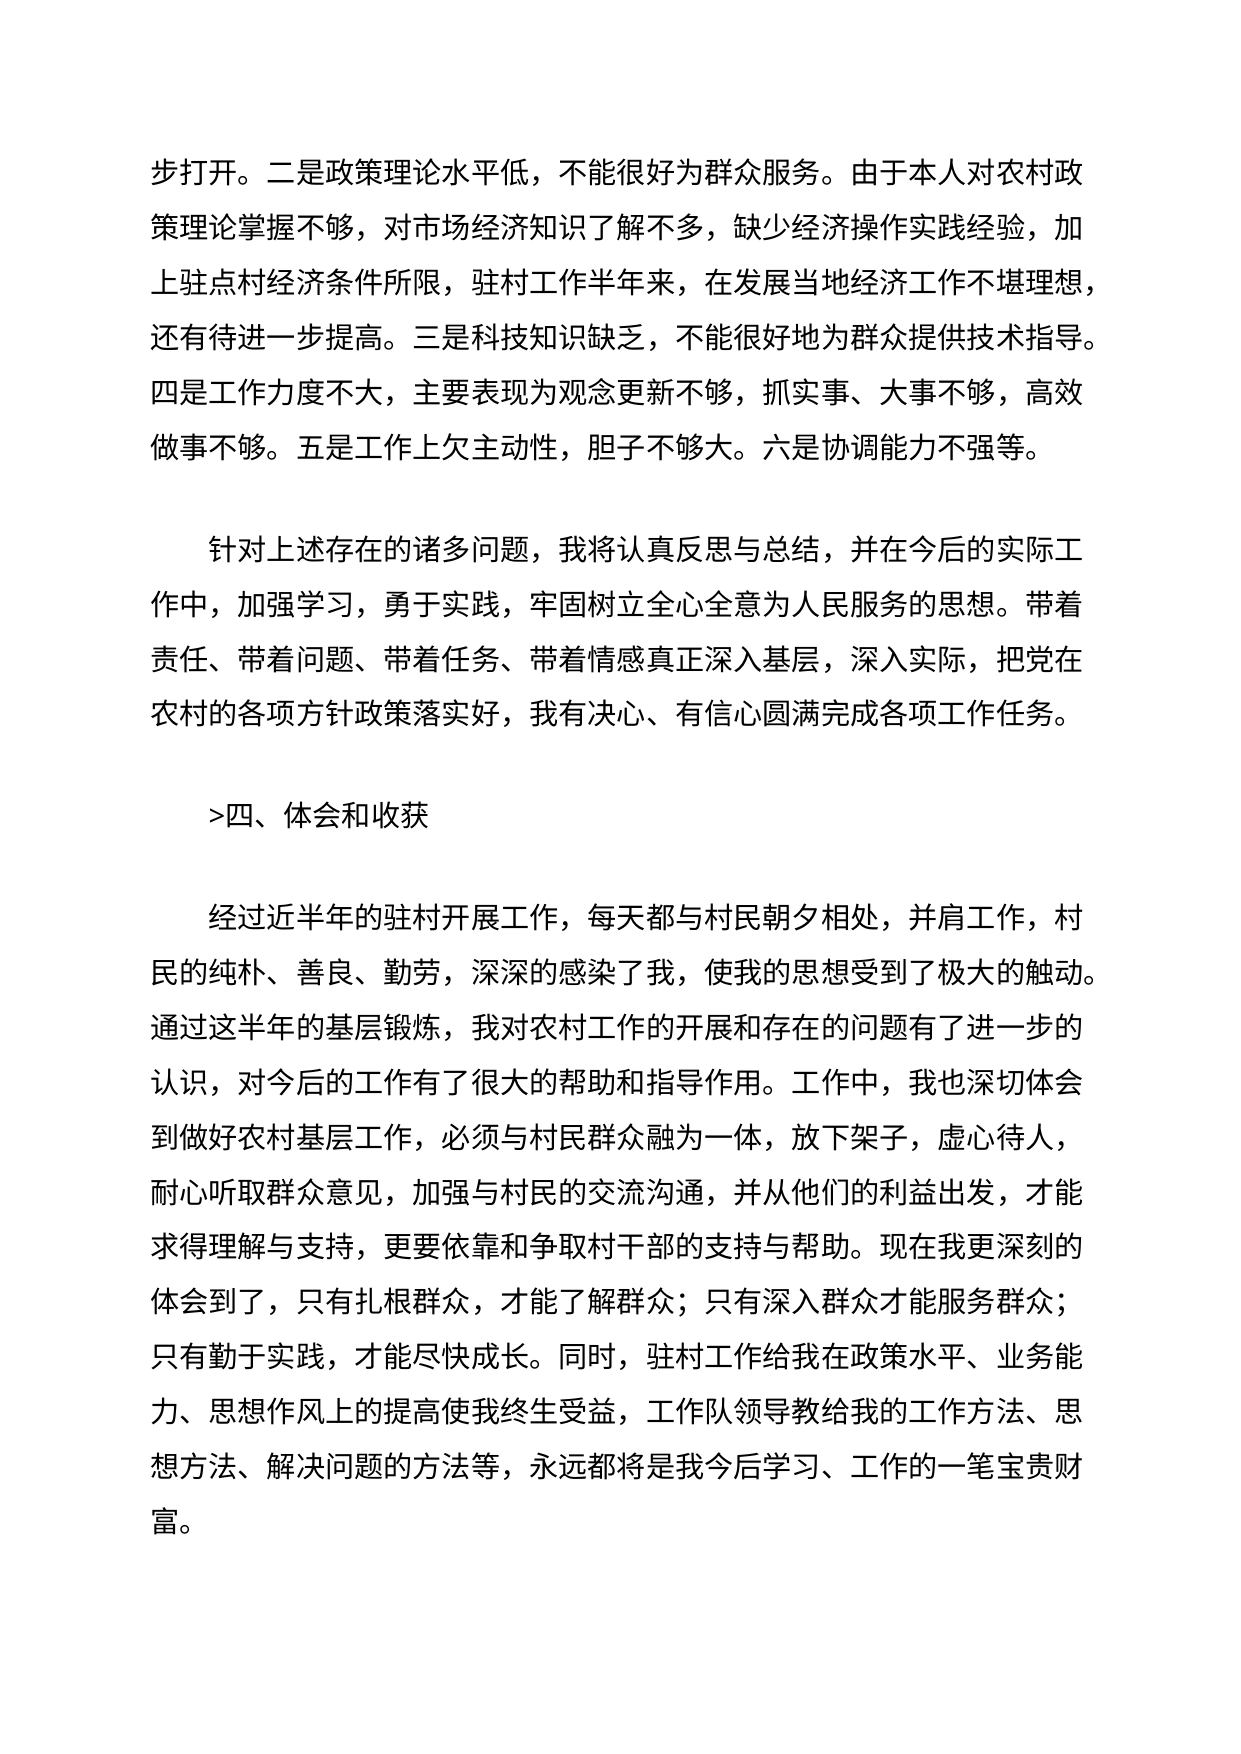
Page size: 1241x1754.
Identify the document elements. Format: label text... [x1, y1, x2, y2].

text >四、体会和收获 [150, 793, 1090, 835]
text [150, 150, 1090, 467]
text 针对上述存在的诸多问题，我将认真反思与总结，并在今后的实际工作中，加强学习，勇于实践，牢固树立全心全意为人民服务的思想。带着责任、带着问题、带着任务、带着情感真正深入基层，深入实际，把党在农村的各项方针政策落实好，我有决心、有信心圆满完成各项工作任务。 [150, 526, 1090, 733]
text 经过近半年的驻村开展工作，每天都与村民朝夕相处，并肩工作，村民的纯朴、善良、勤劳，深深的感染了我，使我的思想受到了极大的触动。通过这半年的基层锻炼，我对农村工作的开展和存在的问题有了进一步的认识，对今后的工作有了很大的帮助和指导作用。工作中，我也深切体会到做好农村基层工作，必须与村民群众融为一体，放下架子，虚心待人，耐心听取群众意见，加强与村民的交流沟通，并从他们的利益出发，才能求得理解与支持，更要依靠和争取村干部的支持与帮助。现在我更深刻的体会到了，只有扎根群众，才能了解群众；只有深入群众才能服务群众；只有勤于实践，才能尽快成长。同时，驻村工作给我在政策水平、业务能力、思想作风上的提高使我终生受益，工作队领导教给我的工作方法、思想方法、解决问题的方法等，永远都将是我今后学习、工作的一笔宝贵财富。 [150, 895, 1090, 1541]
